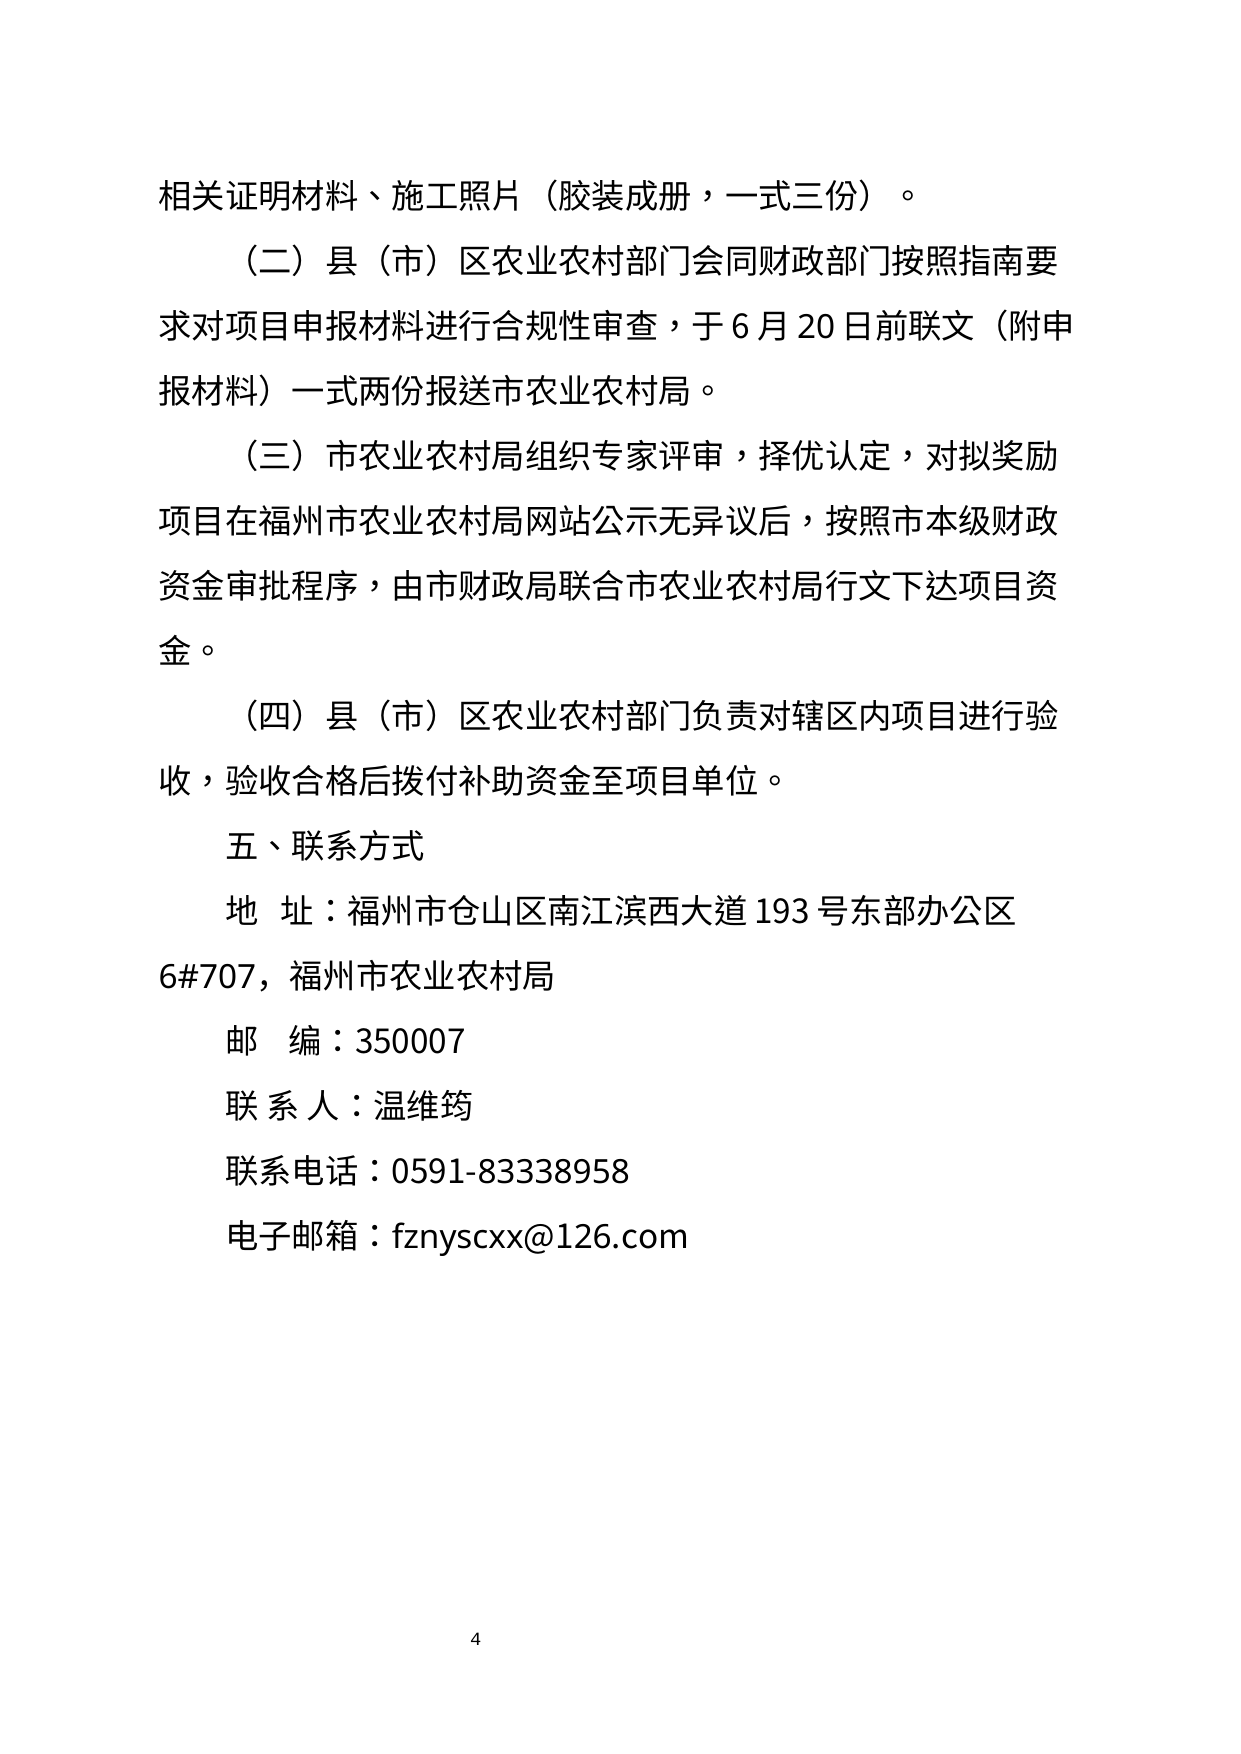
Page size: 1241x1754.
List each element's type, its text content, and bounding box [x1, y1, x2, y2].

text （二）县（市）区农业农村部门会同财政部门按照指南要求对项目申报材料进行合规性审查，于6月20日前联文（附申报材料）一式两份报送市农业农村局。 [158, 227, 1082, 422]
text （四）县（市）区农业农村部门负责对辖区内项目进行验收，验收合格后拨付补助资金至项目单位。 [158, 682, 1082, 812]
text （三）市农业农村局组织专家评审，择优认定，对拟奖励项目在福州市农业农村局网站公示无异议后，按照市本级财政资金审批程序，由市财政局联合市农业农村局行文下达项目资金。 [158, 422, 1082, 682]
text 地 址：福州市仓山区南江滨西大道193号东部办公区6#707，福州市农业农村局 [158, 877, 1082, 1007]
text 联系电话：0591-83338958 [158, 1137, 1082, 1202]
text 电子邮箱：fznyscxx@126.com [158, 1202, 1082, 1267]
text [158, 162, 1082, 227]
text 联 系 人：温维筠 [158, 1072, 1082, 1137]
text 邮 编：350007 [158, 1007, 1082, 1072]
text 五、联系方式 [158, 812, 1082, 877]
